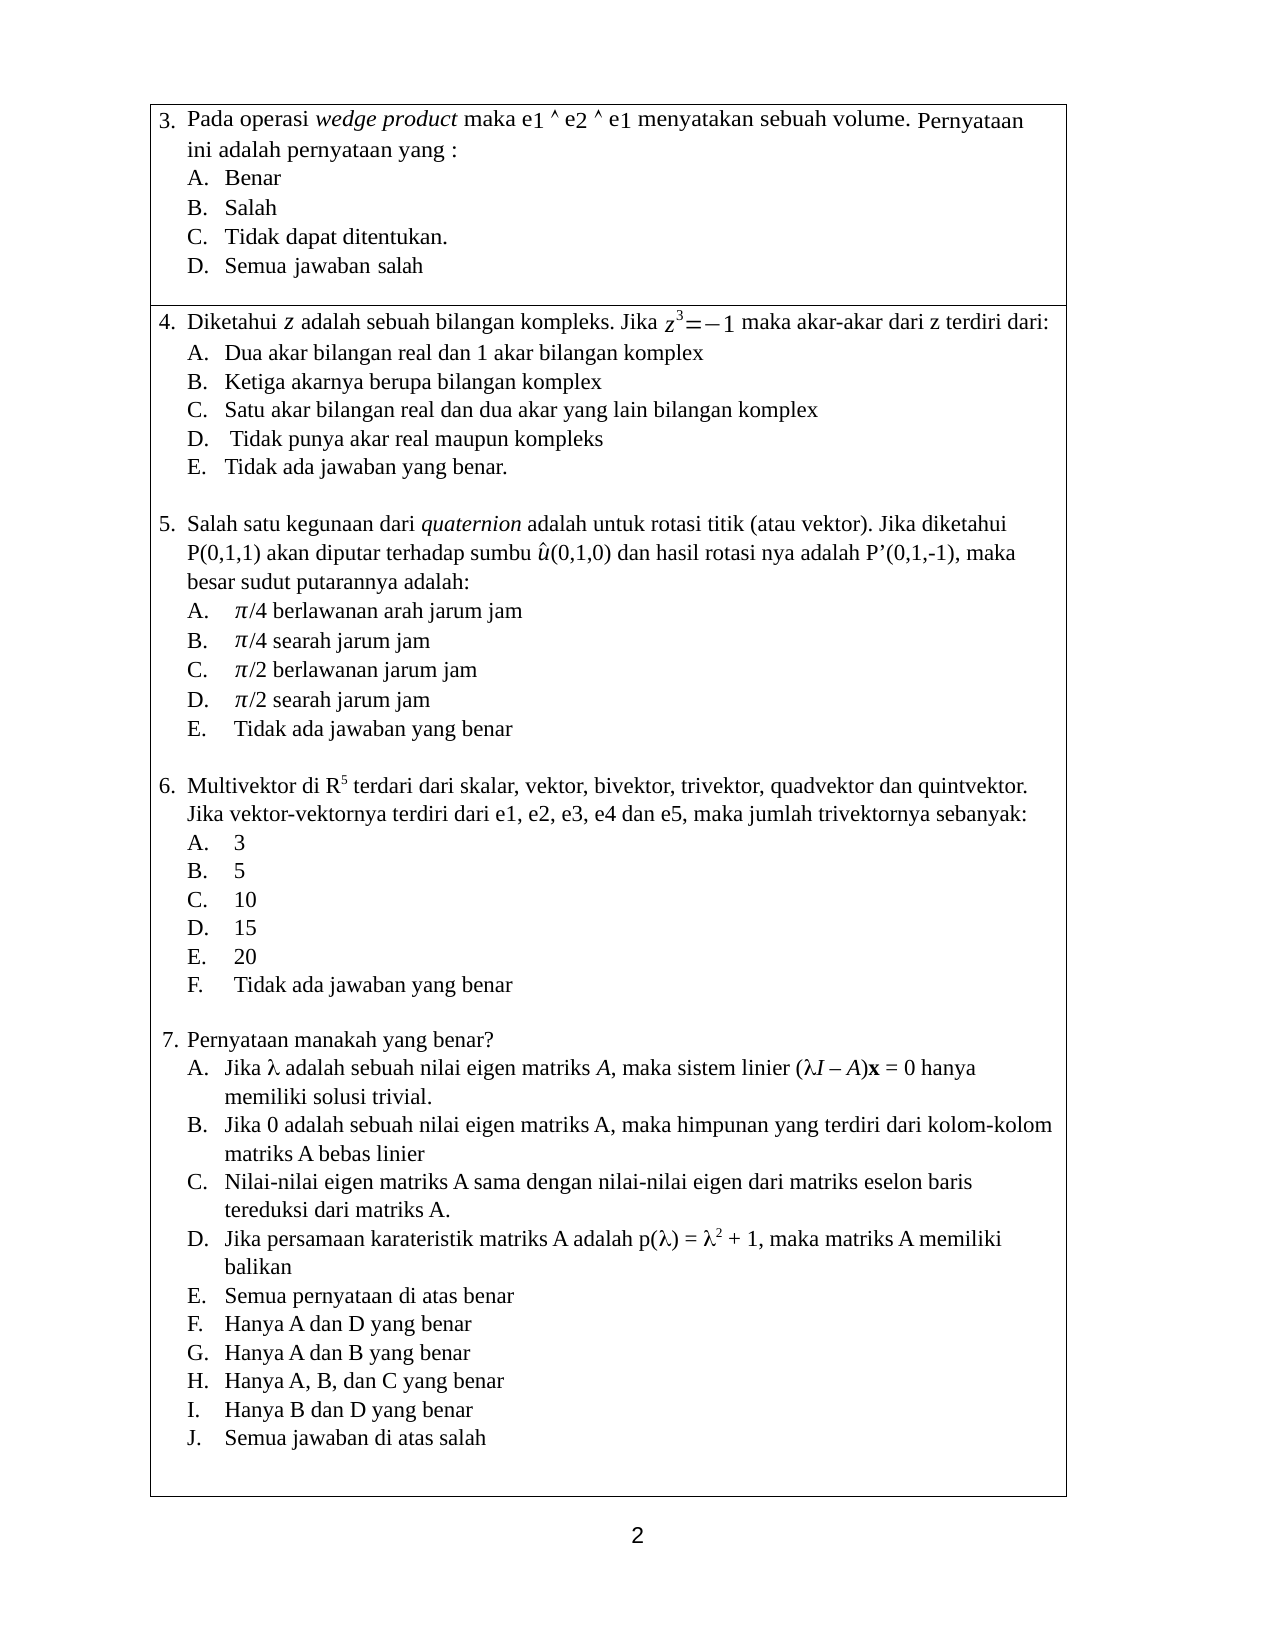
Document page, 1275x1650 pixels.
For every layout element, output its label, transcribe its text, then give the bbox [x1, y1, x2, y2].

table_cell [151, 306, 1066, 1496]
table_header Pada operasi wedge product maka e1 e2 e1 menyatakan sebuah volume. Pernyataan ini adalah pernyataan yang : Benar Salah Tidak dapat ditentukan. Semua jawaban salah [151, 105, 1066, 305]
